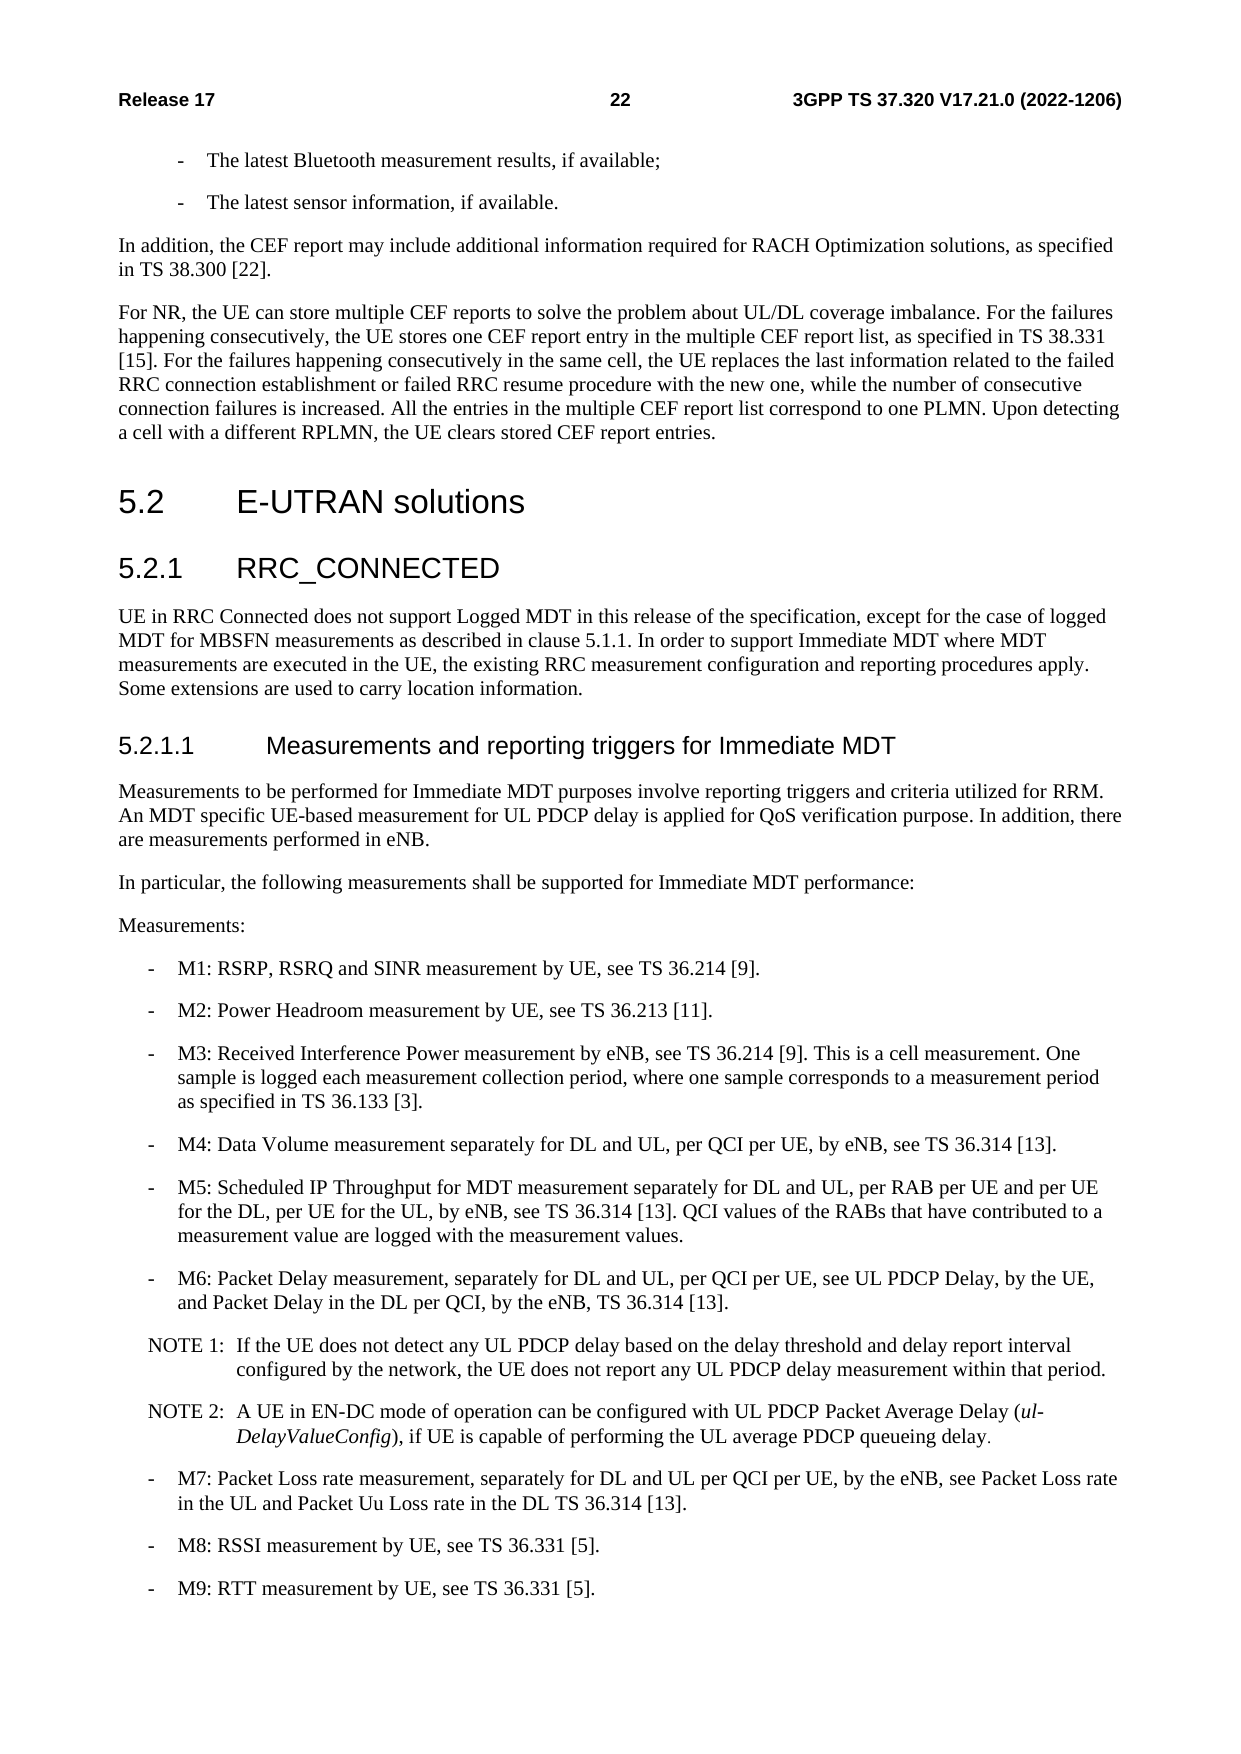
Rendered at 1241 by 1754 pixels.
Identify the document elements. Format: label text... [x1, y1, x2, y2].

text - M7: Packet Loss rate measurement, separately for DL and UL per QCI per UE, by the eNB, see Packet Loss rate in the UL and Packet Uu Loss rate in the DL TS 36.314 [13]. [148, 1466, 1122, 1514]
subtitle 5.2.1 RRC_CONNECTED [118, 552, 1122, 585]
text - M5: Scheduled IP Throughput for MDT measurement separately for DL and UL, per RAB per UE and per UE for the DL, per UE for the UL, by eNB, see TS 36.314 [13]. QCI values of the RABs that have contributed to a measurement value are logged with the measurement values. [148, 1175, 1122, 1247]
text - M3: Received Interference Power measurement by eNB, see TS 36.214 [9]. This is a cell measurement. One sample is logged each measurement collection period, where one sample corresponds to a measurement period as specified in TS 36.133 [3]. [148, 1041, 1122, 1113]
text Measurements: [118, 913, 1122, 937]
text - M1: RSRP, RSRQ and SINR measurement by UE, see TS 36.214 [9]. [148, 955, 1122, 979]
text - The latest sensor information, if available. [177, 190, 1122, 214]
text Measurements to be performed for Immediate MDT purposes involve reporting triggers and criteria utilized for RRM. An MDT specific UE-based measurement for UL PDCP delay is applied for QoS verification purpose. In addition, there are measurements performed in eNB. [118, 779, 1122, 851]
text - M8: RSSI measurement by UE, see TS 36.331 [5]. [148, 1533, 1122, 1557]
text NOTE 1: If the UE does not detect any UL PDCP delay based on the delay threshold and delay report interval configured by the network, the UE does not report any UL PDCP delay measurement within that period. [148, 1333, 1122, 1381]
text - M2: Power Headroom measurement by UE, see TS 36.213 [11]. [148, 998, 1122, 1022]
text - M6: Packet Delay measurement, separately for DL and UL, per QCI per UE, see UL PDCP Delay, by the UE, and Packet Delay in the DL per QCI, by the eNB, TS 36.314 [13]. [148, 1266, 1122, 1314]
text For NR, the UE can store multiple CEF reports to solve the problem about UL/DL coverage imbalance. For the failures happening consecutively, the UE stores one CEF report entry in the multiple CEF report list, as specified in TS 38.331 [15]. For the failures happening consecutively in the same cell, the UE replaces the last information related to the failed RRC connection establishment or failed RRC resume procedure with the new one, while the number of consecutive connection failures is increased. All the entries in the multiple CEF report list correspond to one PLMN. Upon detecting a cell with a different RPLMN, the UE clears stored CEF report entries. [118, 300, 1122, 444]
subtitle 5.2.1.1 Measurements and reporting triggers for Immediate MDT [118, 731, 1122, 760]
text In particular, the following measurements shall be supported for Immediate MDT performance: [118, 870, 1122, 894]
text - M9: RTT measurement by UE, see TS 36.331 [5]. [148, 1576, 1122, 1600]
subtitle 5.2 E-UTRAN solutions [118, 482, 1122, 520]
text - The latest Bluetooth measurement results, if available; [177, 147, 1122, 172]
text - M4: Data Volume measurement separately for DL and UL, per QCI per UE, by eNB, see TS 36.314 [13]. [148, 1132, 1122, 1156]
text UE in RRC Connected does not support Logged MDT in this release of the specification, except for the case of logged MDT for MBSFN measurements as described in clause 5.1.1. In order to support Immediate MDT where MDT measurements are executed in the UE, the existing RRC measurement configuration and reporting procedures apply. Some extensions are used to carry location information. [118, 604, 1122, 700]
text NOTE 2: A UE in EN-DC mode of operation can be configured with UL PDCP Packet Average Delay (ul-DelayValueConfig), if UE is capable of performing the UL average PDCP queueing delay. [148, 1399, 1122, 1448]
text In addition, the CEF report may include additional information required for RACH Optimization solutions, as specified in TS 38.300 [22]. [118, 233, 1122, 281]
